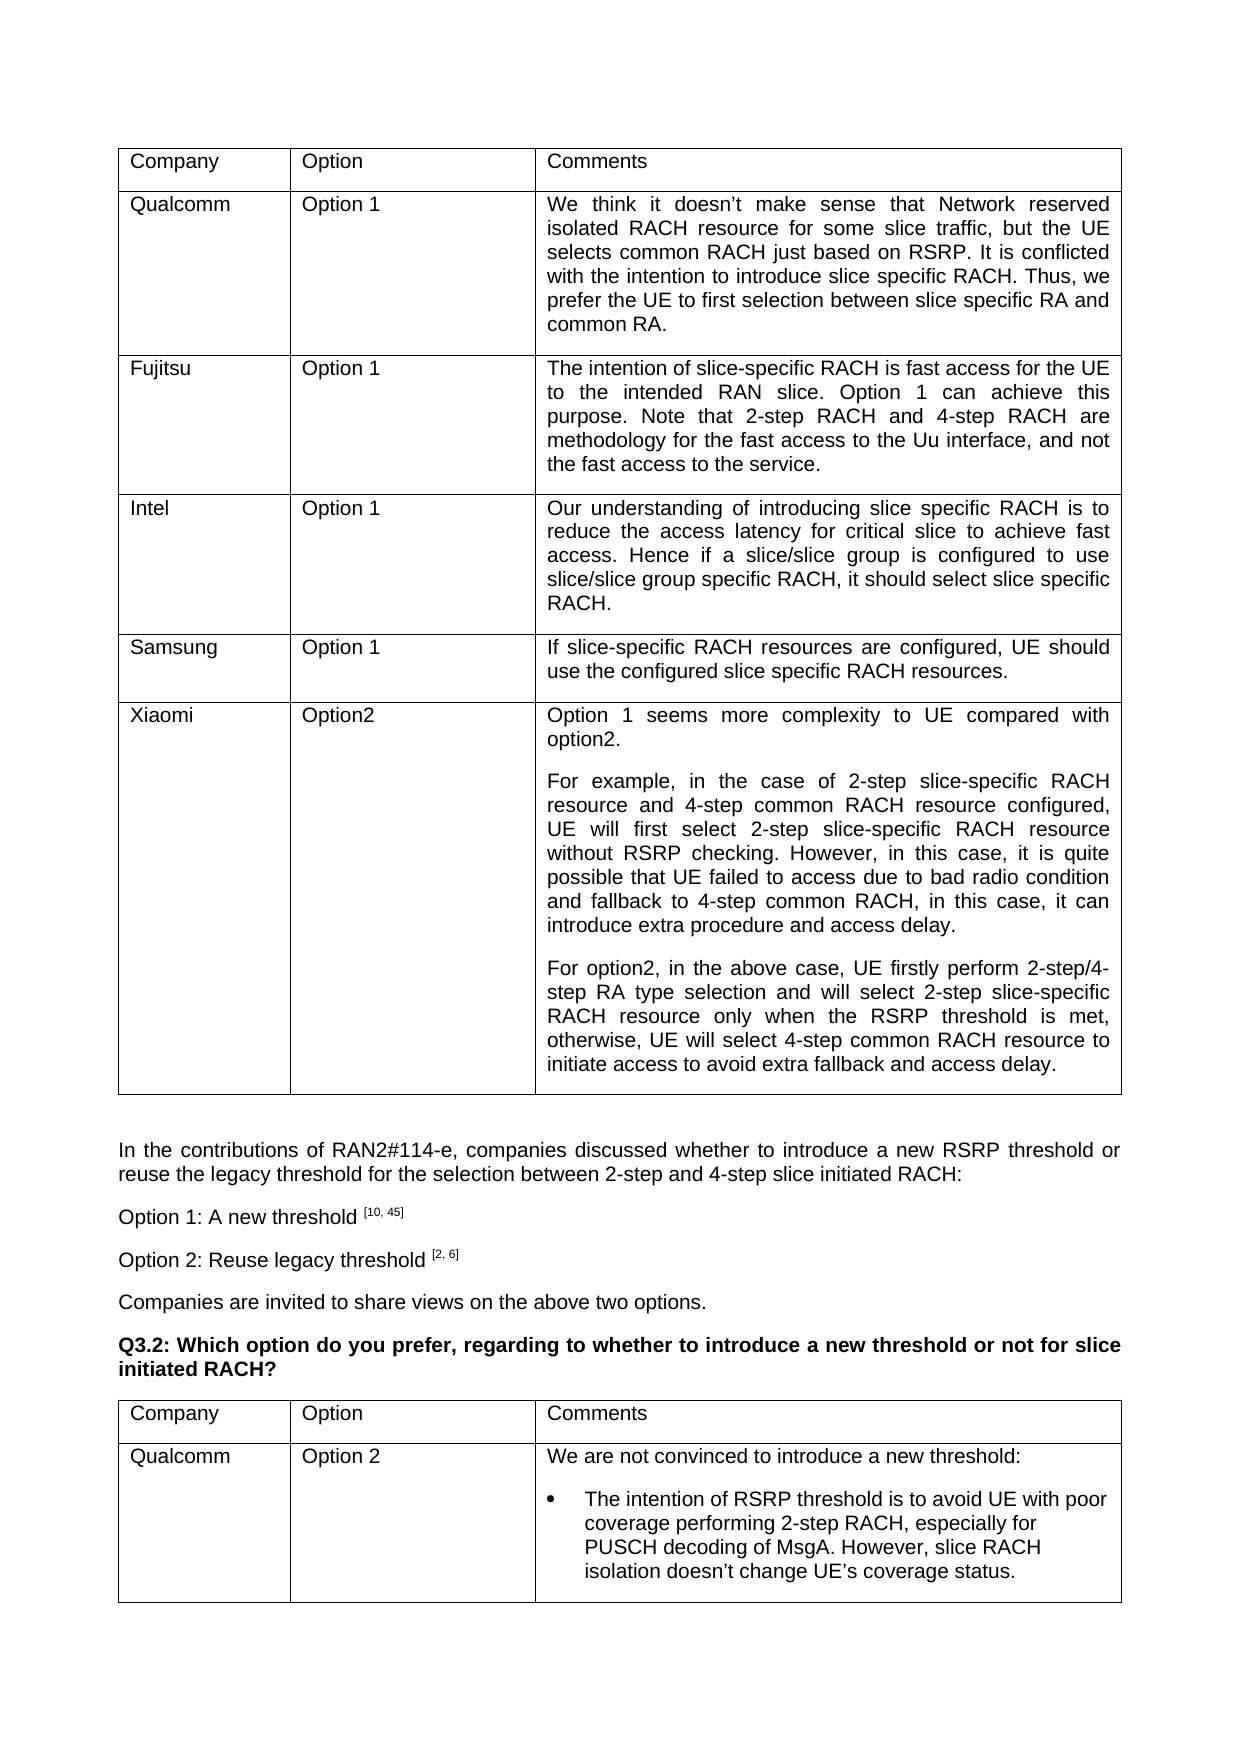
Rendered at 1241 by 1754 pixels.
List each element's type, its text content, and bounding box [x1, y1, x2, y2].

table_cell Intel [119, 495, 290, 634]
text Q3.2: Which option do you prefer, regarding to whether to introduce a new threshold or not for slice initiated RACH? [118, 1333, 1122, 1381]
table_cell Option 1 [291, 192, 535, 355]
table_cell Our understanding of introducing slice specific RACH is to reduce the access latency for critical slice to achieve fast access. Hence if a slice/slice group is configured to use slice/slice group specific RACH, it should select slice specific RACH. [536, 495, 1121, 634]
table_cell Option 1 seems more complexity to UE compared with option2. For example, in the case of 2-step slice-specific RACH resource and 4-step common RACH resource configured, UE will first select 2-step slice-specific RACH resource without RSRP checking. However, in this case, it is quite possible that UE failed to access due to bad radio condition and fallback to 4-step common RACH, in this case, it can introduce extra procedure and access delay. For option2, in the above case, UE firstly perform 2-step/4-step RA type selection and will select 2-step slice-specific RACH resource only when the RSRP threshold is met, otherwise, UE will select 4-step common RACH resource to initiate access to avoid extra fallback and access delay. [536, 703, 1121, 1094]
table_cell Option 1 [291, 495, 535, 634]
table_cell Qualcomm [119, 1444, 290, 1602]
table_cell The intention of slice-specific RACH is fast access for the UE to the intended RAN slice. Option 1 can achieve this purpose. Note that 2-step RACH and 4-step RACH are methodology for the fast access to the Uu interface, and not the fast access to the service. [536, 356, 1121, 494]
table_cell Xiaomi [119, 703, 290, 1094]
table_cell Option 2 [291, 1444, 535, 1602]
table_header Option [291, 149, 535, 191]
table_header Company [119, 1401, 290, 1443]
table_cell If slice-specific RACH resources are configured, UE should use the configured slice specific RACH resources. [536, 635, 1121, 702]
table_header Comments [536, 149, 1121, 191]
table_cell Qualcomm [119, 192, 290, 355]
table_header Company [119, 149, 290, 191]
text Option 1: A new threshold [10, 45] [118, 1205, 1122, 1229]
table_cell Samsung [119, 635, 290, 702]
table_header Option [291, 1401, 535, 1443]
table_header Comments [536, 1401, 1121, 1443]
table_cell Option 1 [291, 356, 535, 494]
table_cell Option2 [291, 703, 535, 1094]
text Option 2: Reuse legacy threshold [2, 6] [118, 1247, 1122, 1271]
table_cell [536, 1444, 1121, 1602]
table_cell We think it doesn’t make sense that Network reserved isolated RACH resource for some slice traffic, but the UE selects common RACH just based on RSRP. It is conflicted with the intention to introduce slice specific RACH. Thus, we prefer the UE to first selection between slice specific RA and common RA. [536, 192, 1121, 355]
table_cell Option 1 [291, 635, 535, 702]
text Companies are invited to share views on the above two options. [118, 1290, 1122, 1314]
table_cell Fujitsu [119, 356, 290, 494]
text In the contributions of RAN2#114-e, companies discussed whether to introduce a new RSRP threshold or reuse the legacy threshold for the selection between 2-step and 4-step slice initiated RACH: [118, 1138, 1122, 1186]
